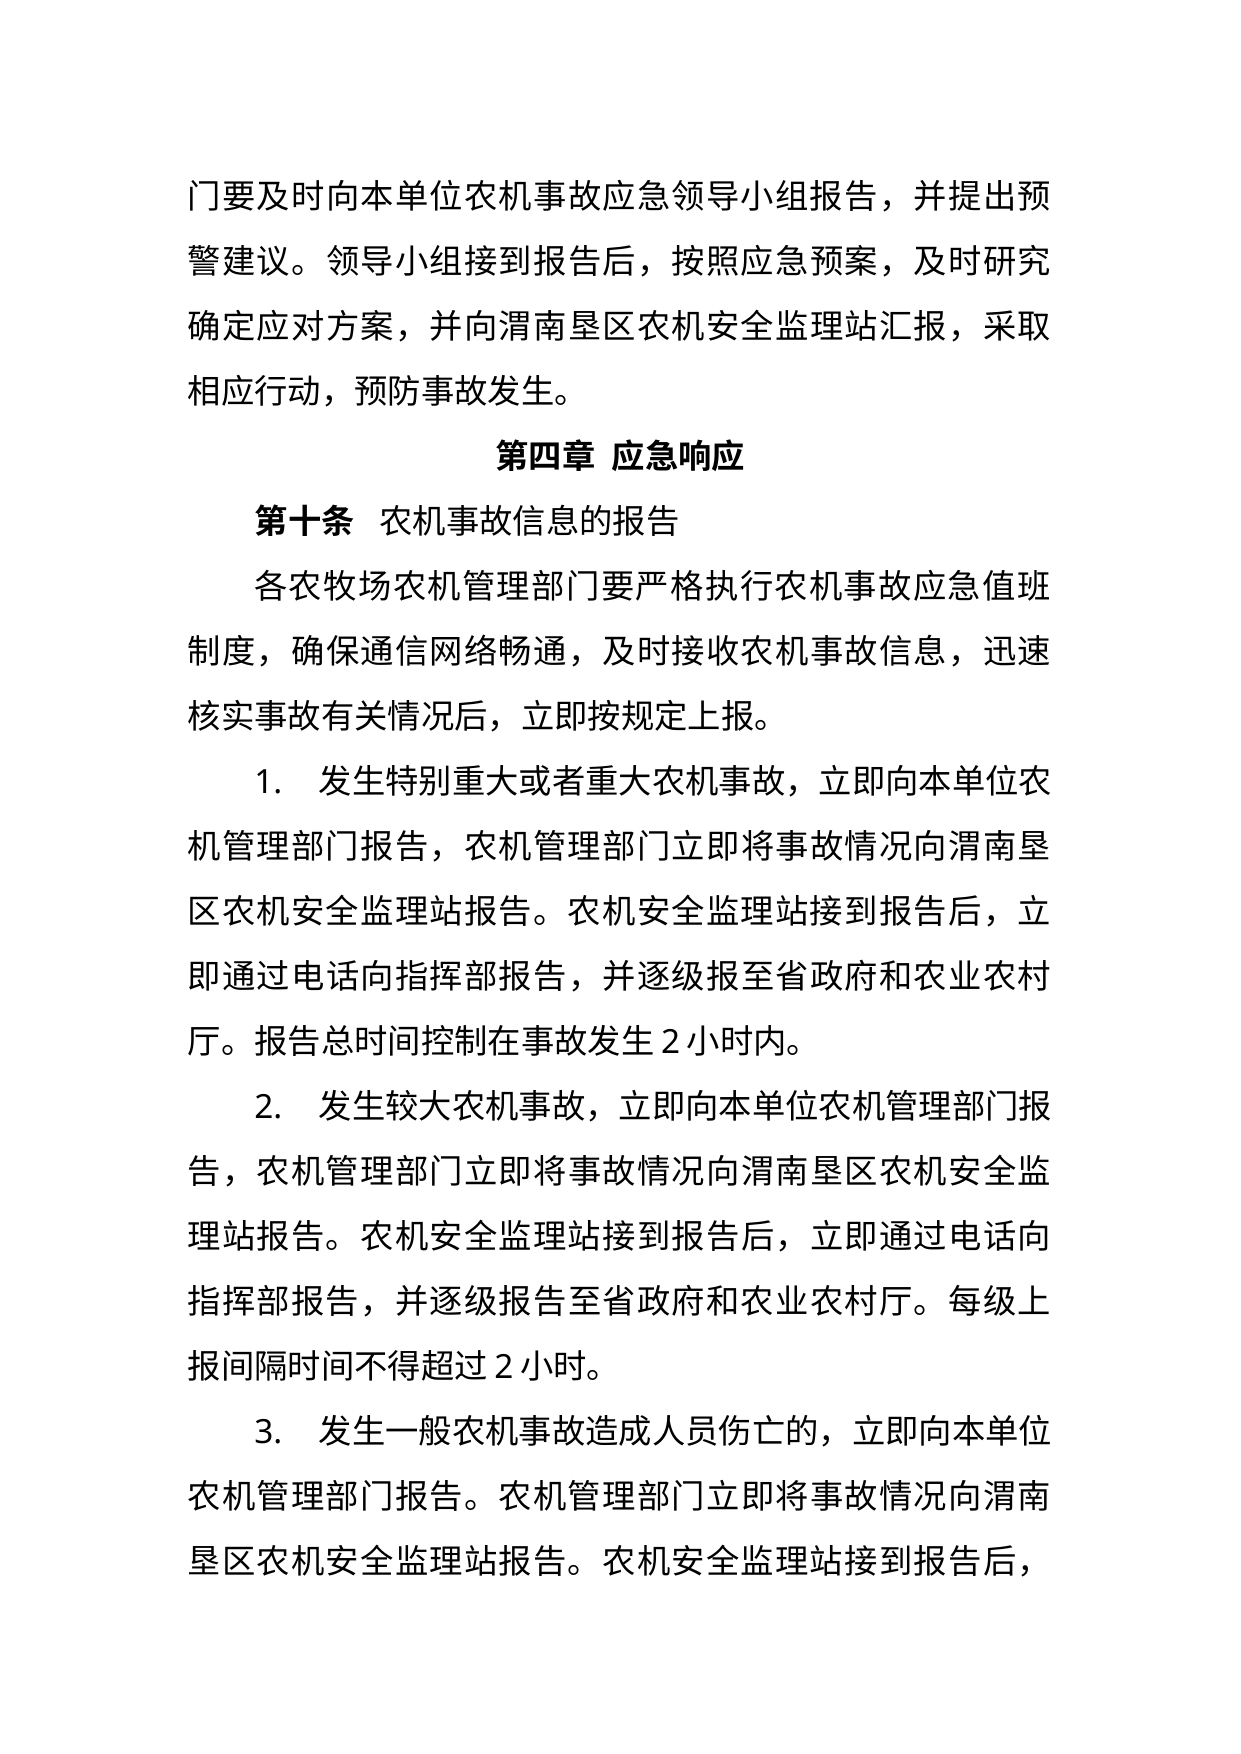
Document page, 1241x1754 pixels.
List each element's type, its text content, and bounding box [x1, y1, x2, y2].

list 发生特别重大或者重大农机事故，立即向本单位农机管理部门报告，农机管理部门立即将事故情况向渭南垦区农机安全监理站报告。农机安全监理站接到报告后，立即通过电话向指挥部报告，并逐级报至省政府和农业农村厅。报告总时间控制在事故发生2小时内。 [187, 747, 1053, 1072]
list 应急响应 [187, 422, 1053, 487]
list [187, 1397, 1053, 1592]
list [187, 162, 1053, 422]
list 各农牧场农机管理部门要严格执行农机事故应急值班制度，确保通信网络畅通，及时接收农机事故信息，迅速核实事故有关情况后，立即按规定上报。 [187, 552, 1053, 747]
list 发生较大农机事故，立即向本单位农机管理部门报告，农机管理部门立即将事故情况向渭南垦区农机安全监理站报告。农机安全监理站接到报告后，立即通过电话向指挥部报告，并逐级报告至省政府和农业农村厅。每级上报间隔时间不得超过2小时。 [187, 1072, 1053, 1397]
list 农机事故信息的报告 [187, 487, 1053, 552]
